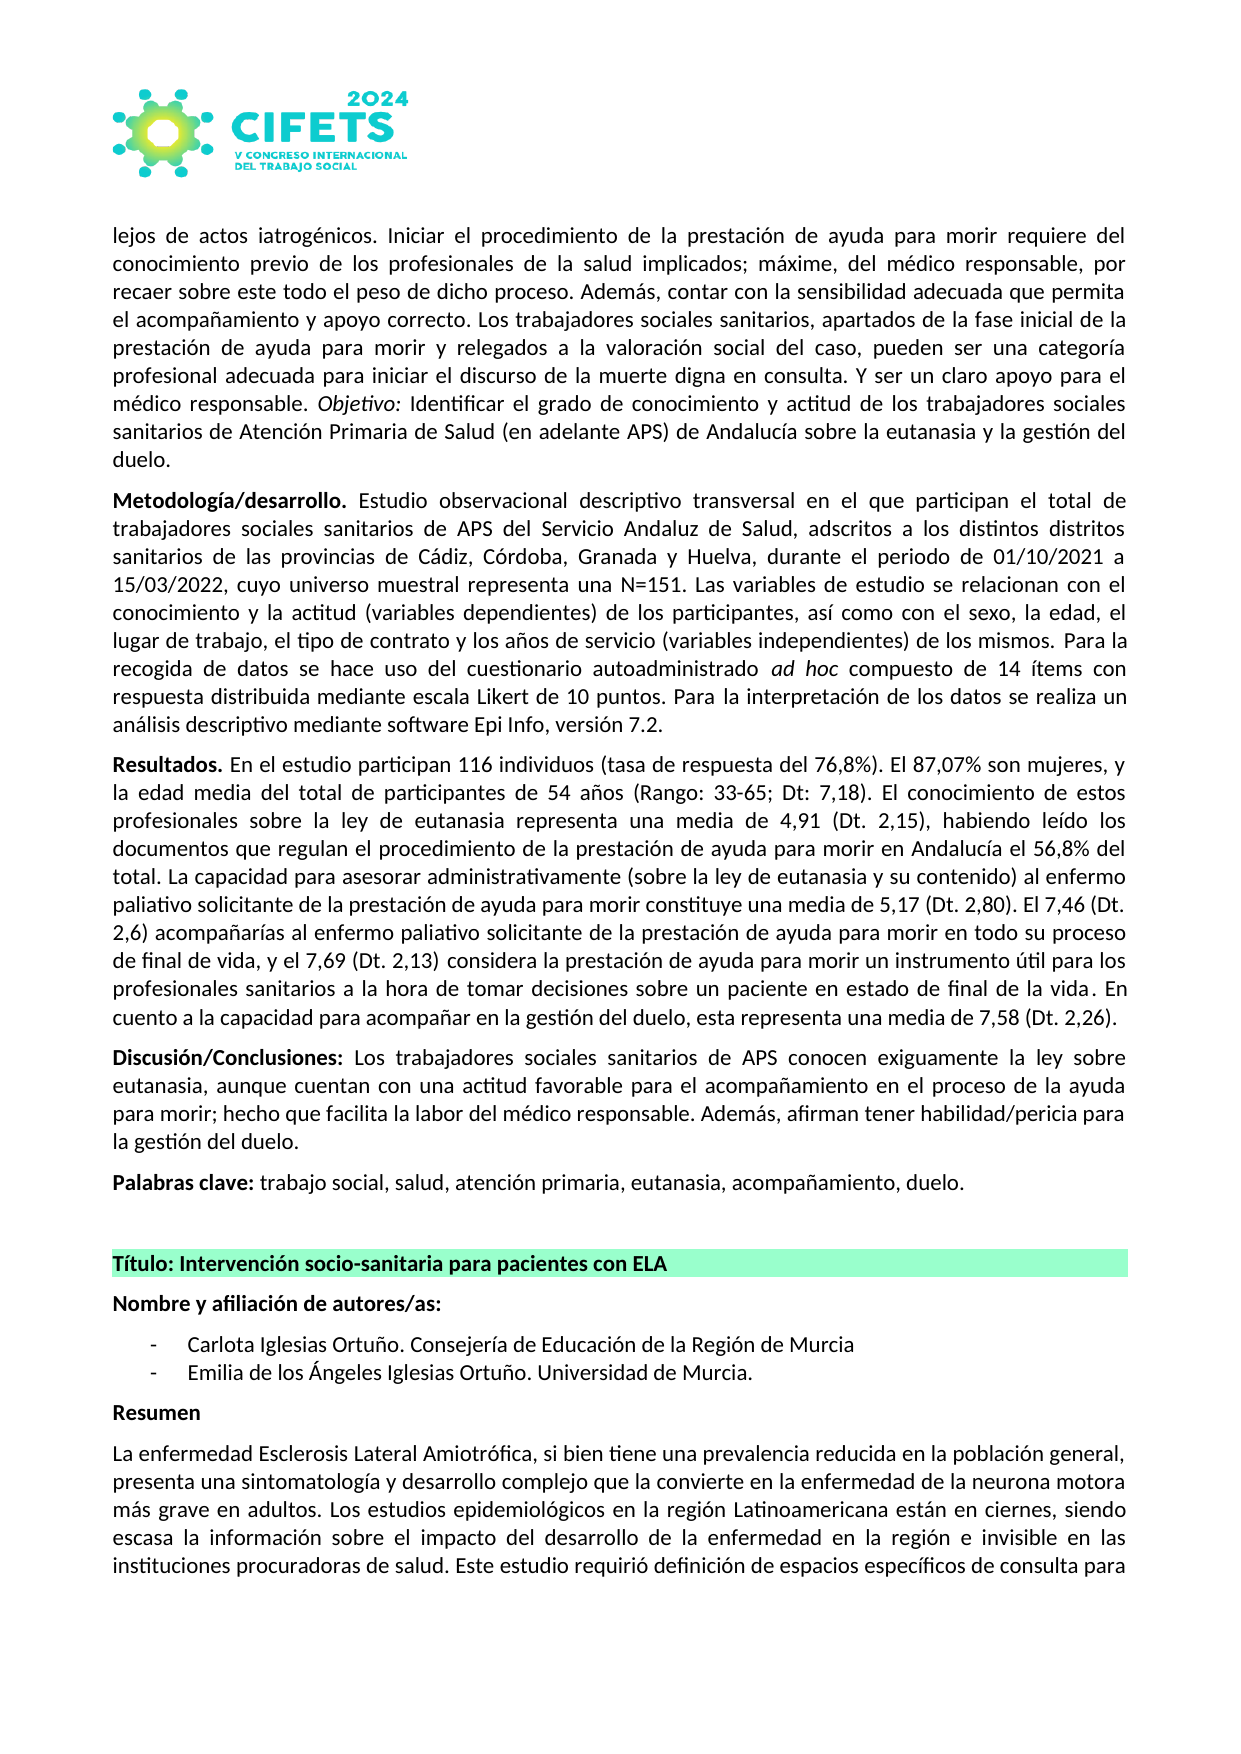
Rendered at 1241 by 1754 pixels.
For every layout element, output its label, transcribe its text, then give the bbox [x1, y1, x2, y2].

list Carlota Iglesias Ortuño. Consejería de Educación de la Región de Murcia [150, 1330, 1128, 1358]
text Metodología/desarrollo. Estudio observacional descriptivo transversal en el que participan el total de trabajadores sociales sanitarios de APS del Servicio Andaluz de Salud, adscritos a los distintos distritos sanitarios de las provincias de Cádiz, Córdoba, Granada y Huelva, durante el periodo de 01/10/2021 a 15/03/2022, cuyo universo muestral representa una N=151. Las variables de estudio se relacionan con el conocimiento y la actitud (variables dependientes) de los participantes, así como con el sexo, la edad, el lugar de trabajo, el tipo de contrato y los años de servicio (variables independientes) de los mismos. Para la recogida de datos se hace uso del cuestionario autoadministrado ad hoc compuesto de 14 ítems con respuesta distribuida mediante escala Likert de 10 puntos. Para la interpretación de los datos se realiza un análisis descriptivo mediante software Epi Info, versión 7.2. [112, 486, 1128, 738]
text Discusión/Conclusiones: Los trabajadores sociales sanitarios de APS conocen exiguamente la ley sobre eutanasia, aunque cuentan con una actitud favorable para el acompañamiento en el proceso de la ayuda para morir; hecho que facilita la labor del médico responsable. Además, afirman tener habilidad/pericia para la gestión del duelo. [112, 1043, 1128, 1155]
text Palabras clave: trabajo social, salud, atención primaria, eutanasia, acompañamiento, duelo. [112, 1168, 1128, 1196]
list Emilia de los Ángeles Iglesias Ortuño. Universidad de Murcia. [150, 1358, 1128, 1386]
text Título: Intervención socio-sanitaria para pacientes con ELA [112, 1249, 1128, 1277]
text Resumen [112, 1398, 1128, 1426]
text Resultados. En el estudio participan 116 individuos (tasa de respuesta del 76,8%). El 87,07% son mujeres, y la edad media del total de participantes de 54 años (Rango: 33-65; Dt: 7,18). El conocimiento de estos profesionales sobre la ley de eutanasia representa una media de 4,91 (Dt. 2,15), habiendo leído los documentos que regulan el procedimiento de la prestación de ayuda para morir en Andalucía el 56,8% del total. La capacidad para asesorar administrativamente (sobre la ley de eutanasia y su contenido) al enfermo paliativo solicitante de la prestación de ayuda para morir constituye una media de 5,17 (Dt. 2,80). El 7,46 (Dt. 2,6) acompañarías al enfermo paliativo solicitante de la prestación de ayuda para morir en todo su proceso de final de vida, y el 7,69 (Dt. 2,13) considera la prestación de ayuda para morir un instrumento útil para los profesionales sanitarios a la hora de tomar decisiones sobre un paciente en estado de final de la vida. En cuento a la capacidad para acompañar en la gestión del duelo, esta representa una media de 7,58 (Dt. 2,26). [112, 750, 1128, 1031]
text Nombre y afiliación de autores/as: [112, 1289, 1128, 1317]
picture [112, 73, 409, 193]
